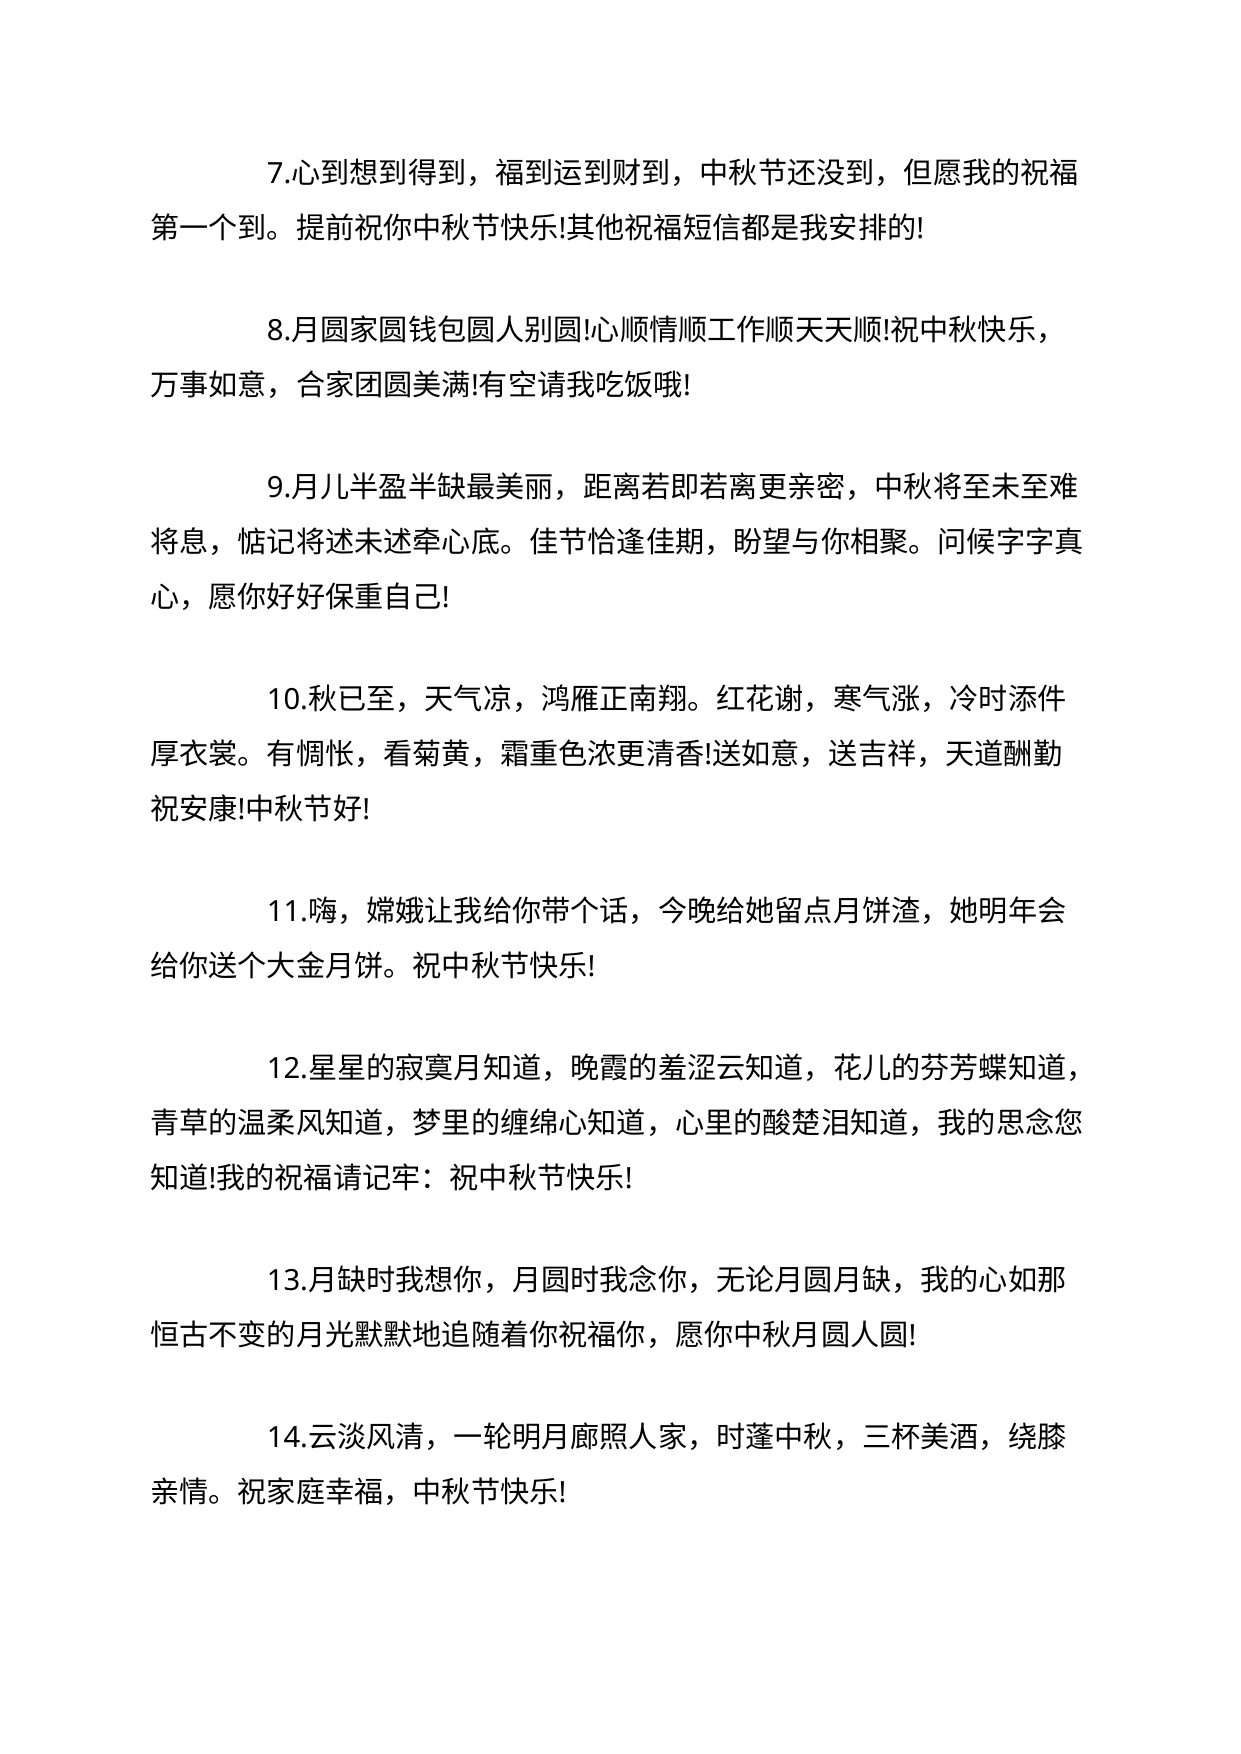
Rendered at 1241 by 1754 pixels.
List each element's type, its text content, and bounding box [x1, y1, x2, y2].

text 12.星星的寂寞月知道，晚霞的羞涩云知道，花儿的芬芳蝶知道，青草的温柔风知道，梦里的缠绵心知道，心里的酸楚泪知道，我的思念您知道!我的祝福请记牢：祝中秋节快乐! [150, 1045, 1090, 1197]
text 10.秋已至，天气凉，鸿雁正南翔。红花谢，寒气涨，冷时添件厚衣裳。有惆怅，看菊黄，霜重色浓更清香!送如意，送吉祥，天道酬勤祝安康!中秋节好! [150, 676, 1090, 828]
text 13.月缺时我想你，月圆时我念你，无论月圆月缺，我的心如那恒古不变的月光默默地追随着你祝福你，愿你中秋月圆人圆! [150, 1257, 1090, 1354]
text 9.月儿半盈半缺最美丽，距离若即若离更亲密，中秋将至未至难将息，惦记将述未述牵心底。佳节恰逢佳期，盼望与你相聚。问候字字真心，愿你好好保重自己! [150, 464, 1090, 616]
text 7.心到想到得到，福到运到财到，中秋节还没到，但愿我的祝福第一个到。提前祝你中秋节快乐!其他祝福短信都是我安排的! [150, 150, 1090, 247]
text 11.嗨，嫦娥让我给你带个话，今晚给她留点月饼渣，她明年会给你送个大金月饼。祝中秋节快乐! [150, 888, 1090, 985]
text 14.云淡风清，一轮明月廊照人家，时蓬中秋，三杯美酒，绕膝亲情。祝家庭幸福，中秋节快乐! [150, 1414, 1090, 1511]
text 8.月圆家圆钱包圆人别圆!心顺情顺工作顺天天顺!祝中秋快乐，万事如意，合家团圆美满!有空请我吃饭哦! [150, 307, 1090, 404]
